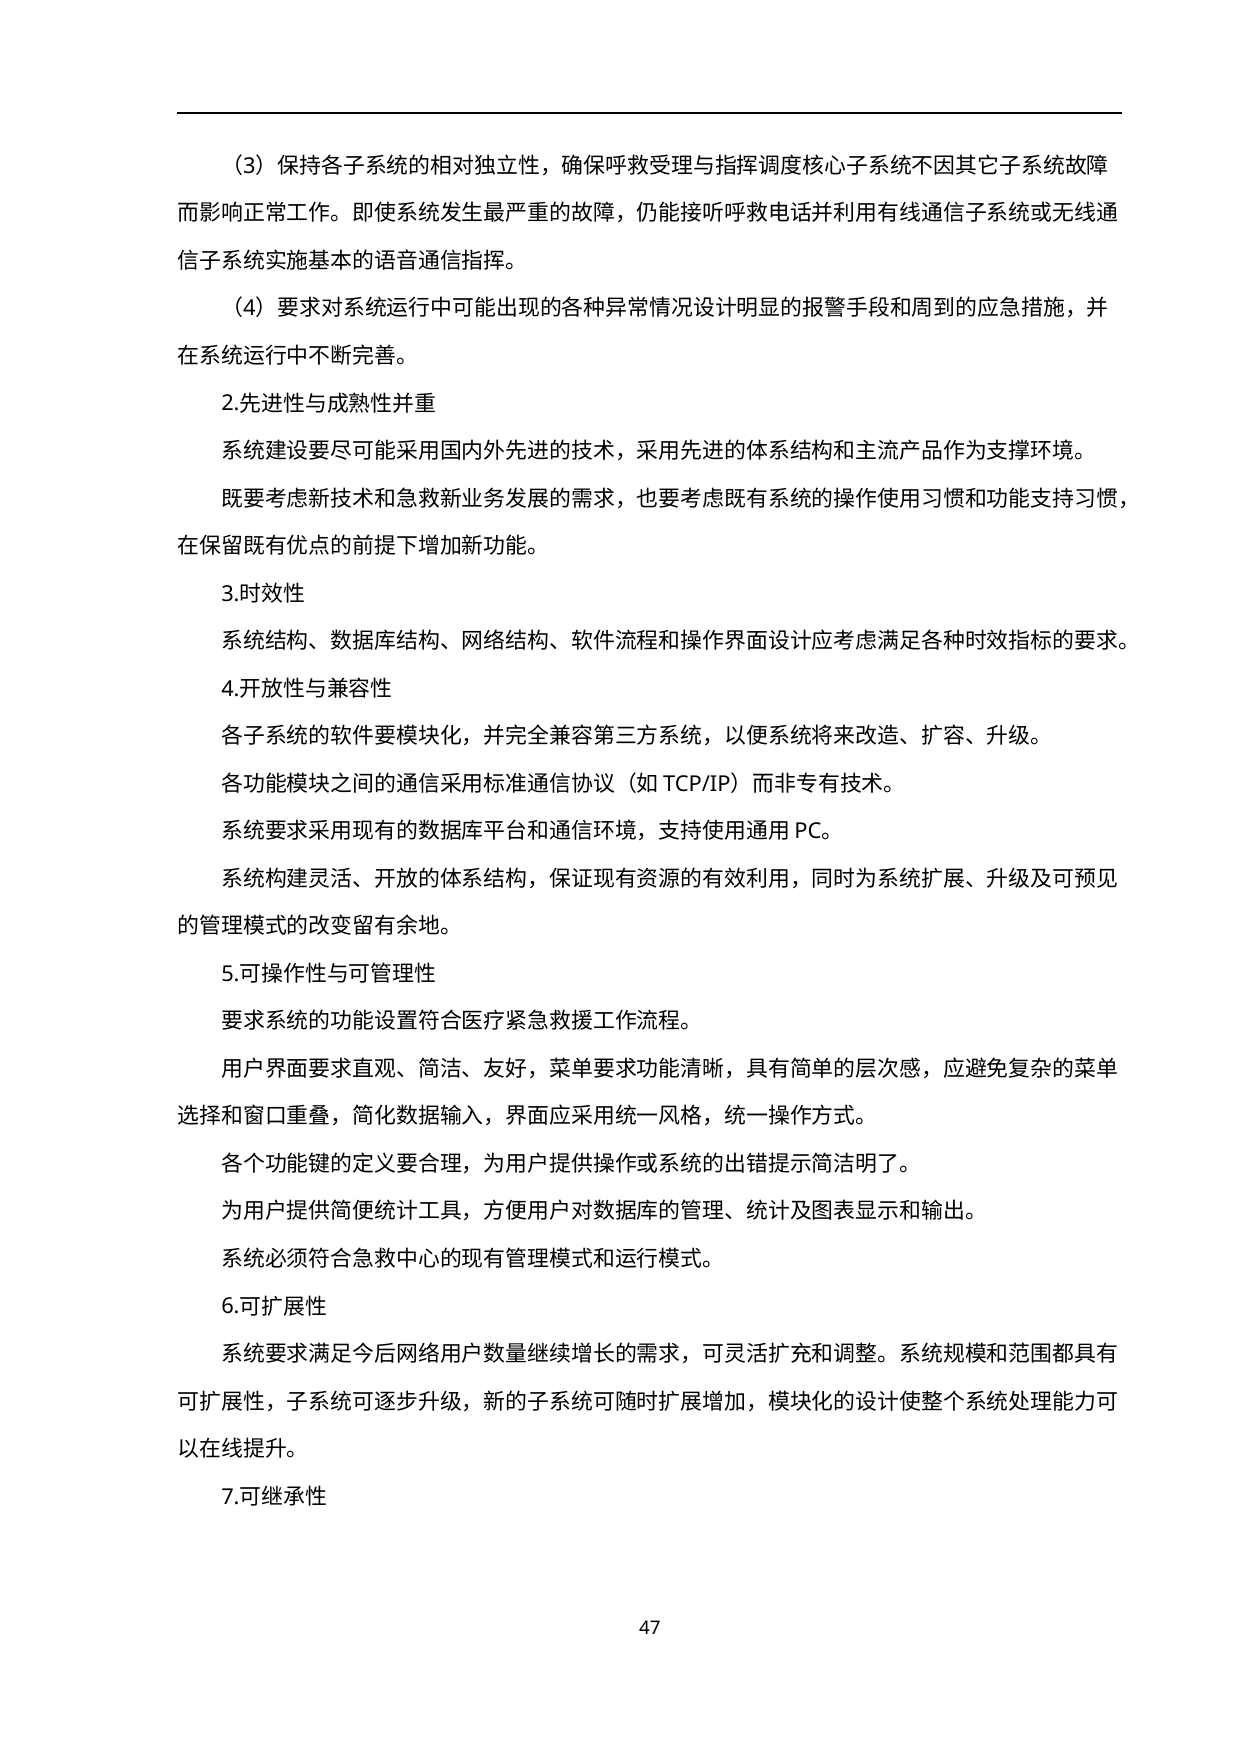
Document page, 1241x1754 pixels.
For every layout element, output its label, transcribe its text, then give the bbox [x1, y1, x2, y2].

text 系统建设要尽可能采用国内外先进的技术，采用先进的体系结构和主流产品作为支撑环境。 [177, 433, 1122, 465]
text 系统要求采用现有的数据库平台和通信环境，支持使用通用PC。 [177, 813, 1122, 845]
text 7.可继承性 [177, 1479, 1122, 1510]
text 2.先进性与成熟性并重 [177, 385, 1122, 417]
text 各功能模块之间的通信采用标准通信协议（如TCP/IP）而非专有技术。 [177, 766, 1122, 797]
text 3.时效性 [177, 576, 1122, 607]
text 各个功能键的定义要合理，为用户提供操作或系统的出错提示简洁明了。 [177, 1146, 1122, 1178]
text 4.开放性与兼容性 [177, 671, 1122, 702]
text 要求系统的功能设置符合医疗紧急救援工作流程。 [177, 1003, 1122, 1035]
text 系统要求满足今后网络用户数量继续增长的需求，可灵活扩充和调整。系统规模和范围都具有可扩展性，子系统可逐步升级，新的子系统可随时扩展增加，模块化的设计使整个系统处理能力可以在线提升。 [177, 1336, 1122, 1463]
text 系统必须符合急救中心的现有管理模式和运行模式。 [177, 1241, 1122, 1273]
text 系统构建灵活、开放的体系结构，保证现有资源的有效利用，同时为系统扩展、升级及可预见的管理模式的改变留有余地。 [177, 861, 1122, 940]
text 5.可操作性与可管理性 [177, 956, 1122, 988]
text 各子系统的软件要模块化，并完全兼容第三方系统，以便系统将来改造、扩容、升级。 [177, 718, 1122, 750]
text 系统结构、数据库结构、网络结构、软件流程和操作界面设计应考虑满足各种时效指标的要求。 [177, 623, 1122, 655]
text 为用户提供简便统计工具，方便用户对数据库的管理、统计及图表显示和输出。 [177, 1193, 1122, 1225]
text 6.可扩展性 [177, 1288, 1122, 1320]
text （4）要求对系统运行中可能出现的各种异常情况设计明显的报警手段和周到的应急措施，并在系统运行中不断完善。 [177, 290, 1122, 369]
text （3）保持各子系统的相对独立性，确保呼救受理与指挥调度核心子系统不因其它子系统故障而影响正常工作。即使系统发生最严重的故障，仍能接听呼救电话并利用有线通信子系统或无线通信子系统实施基本的语音通信指挥。 [177, 148, 1122, 274]
text 既要考虑新技术和急救新业务发展的需求，也要考虑既有系统的操作使用习惯和功能支持习惯，在保留既有优点的前提下增加新功能。 [177, 481, 1122, 560]
text 用户界面要求直观、简洁、友好，菜单要求功能清晰，具有简单的层次感，应避免复杂的菜单选择和窗口重叠，简化数据输入，界面应采用统一风格，统一操作方式。 [177, 1051, 1122, 1130]
